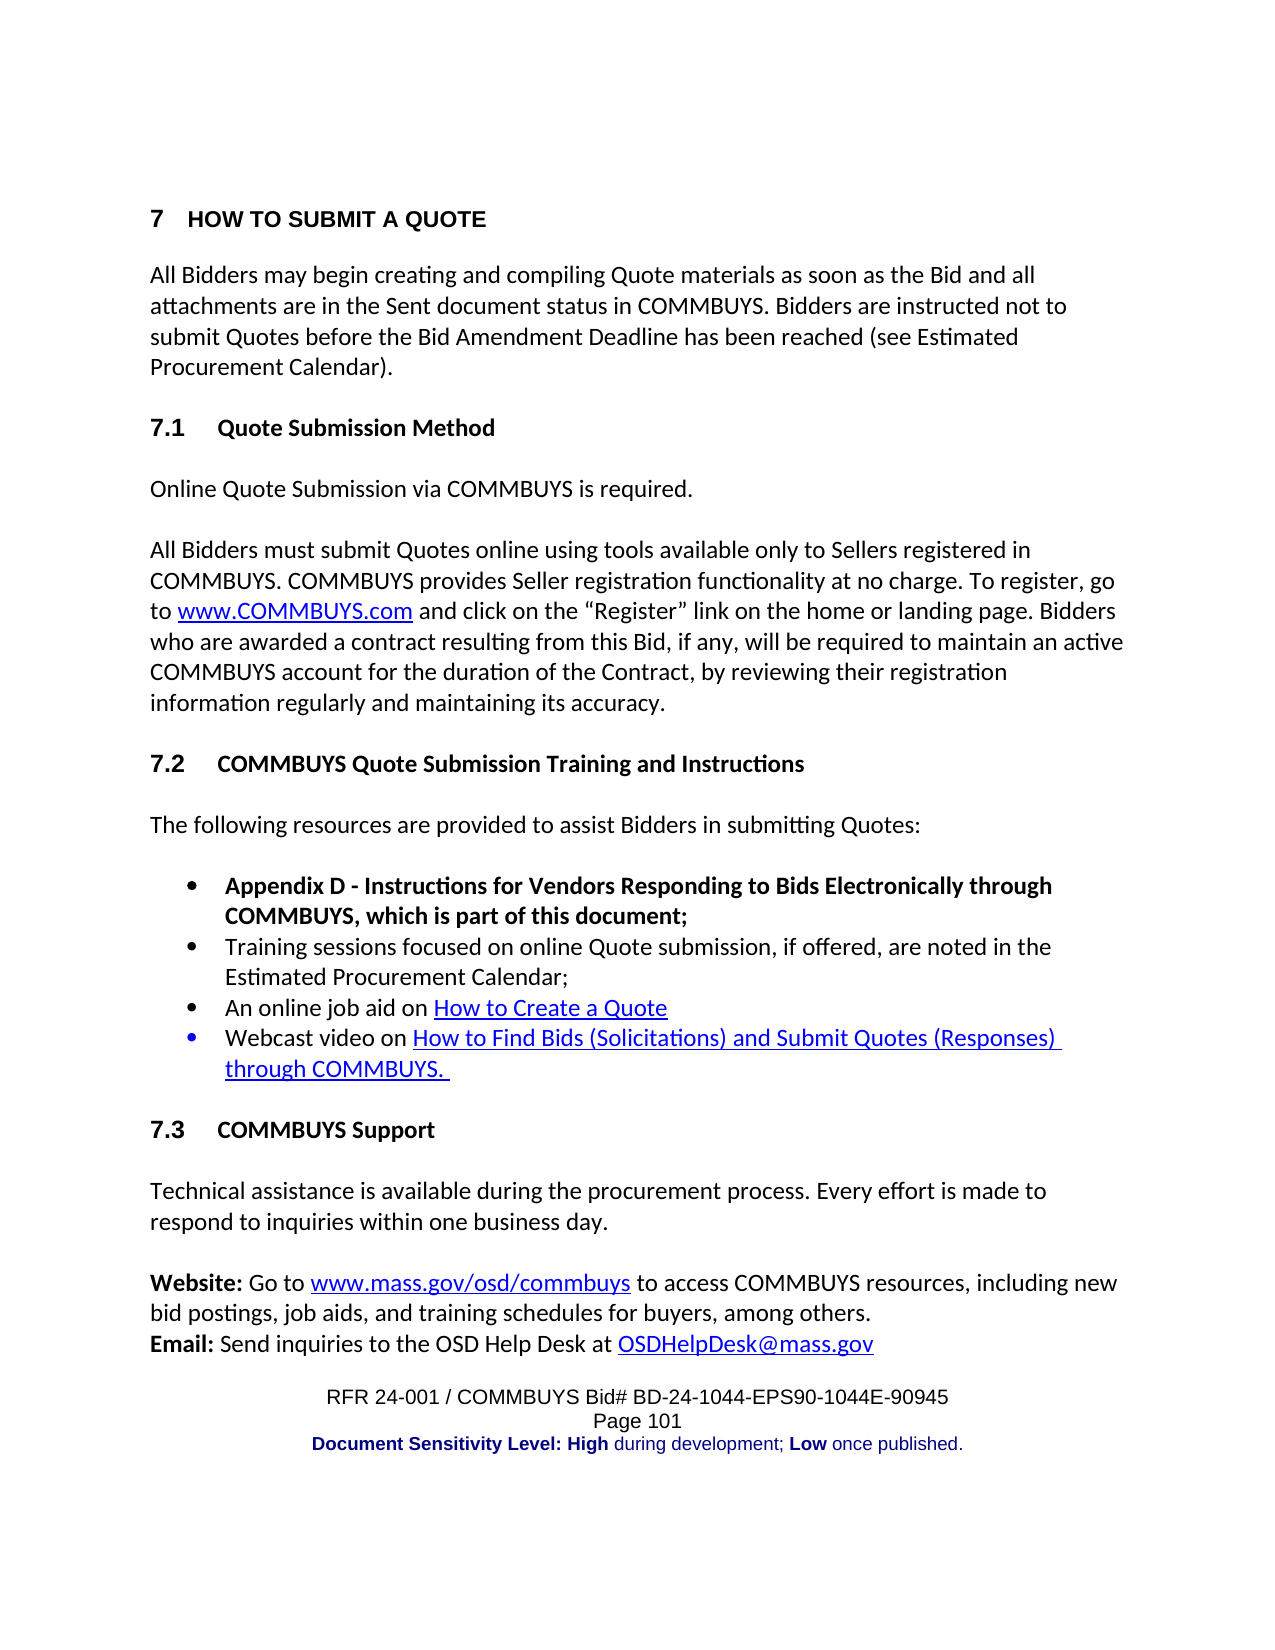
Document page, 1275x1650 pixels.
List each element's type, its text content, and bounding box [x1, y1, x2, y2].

text The following resources are provided to assist Bidders in submitting Quotes: [150, 809, 1125, 839]
subtitle COMMBUYS Quote Submission Training and Instructions [150, 748, 1125, 778]
text All Bidders may begin creating and compiling Quote materials as soon as the Bid and all attachments are in the Sent document status in COMMBUYS. Bidders are instructed not to submit Quotes before the Bid Amendment Deadline has been reached (see Estimated Procurement Calendar). [150, 259, 1125, 382]
text Online Quote Submission via COMMBUYS is required. [150, 473, 1125, 504]
text Technical assistance is available during the procurement process. Every effort is made to respond to inquiries within one business day. [150, 1175, 1125, 1236]
text Website: Go to www.mass.gov/osd/commbuys to access COMMBUYS resources, including new bid postings, job aids, and training schedules for buyers, among others. [150, 1267, 1125, 1328]
list Webcast video on How to Find Bids (Solicitations) and Submit Quotes (Responses) through COMMBUYS. [187, 1023, 1125, 1084]
list An online job aid on How to Create a Quote [187, 992, 1125, 1023]
text Email: Send inquiries to the OSD Help Desk at OSDHelpDesk@mass.gov [150, 1328, 1125, 1358]
list Appendix D - Instructions for Vendors Responding to Bids Electronically through COMMBUYS, which is part of this document; [187, 870, 1125, 931]
subtitle HOW TO SUBMIT A quote [150, 204, 1125, 233]
list Training sessions focused on online Quote submission, if offered, are noted in the Estimated Procurement Calendar; [187, 931, 1125, 992]
text All Bidders must submit Quotes online using tools available only to Sellers registered in COMMBUYS. COMMBUYS provides Seller registration functionality at no charge. To register, go to www.COMMBUYS.com and click on the “Register” link on the home or landing page. Bidders who are awarded a contract resulting from this Bid, if any, will be required to maintain an active COMMBUYS account for the duration of the Contract, by reviewing their registration information regularly and maintaining its accuracy. [150, 534, 1125, 717]
subtitle Quote Submission Method [150, 412, 1125, 443]
subtitle COMMBUYS Support [150, 1114, 1125, 1145]
